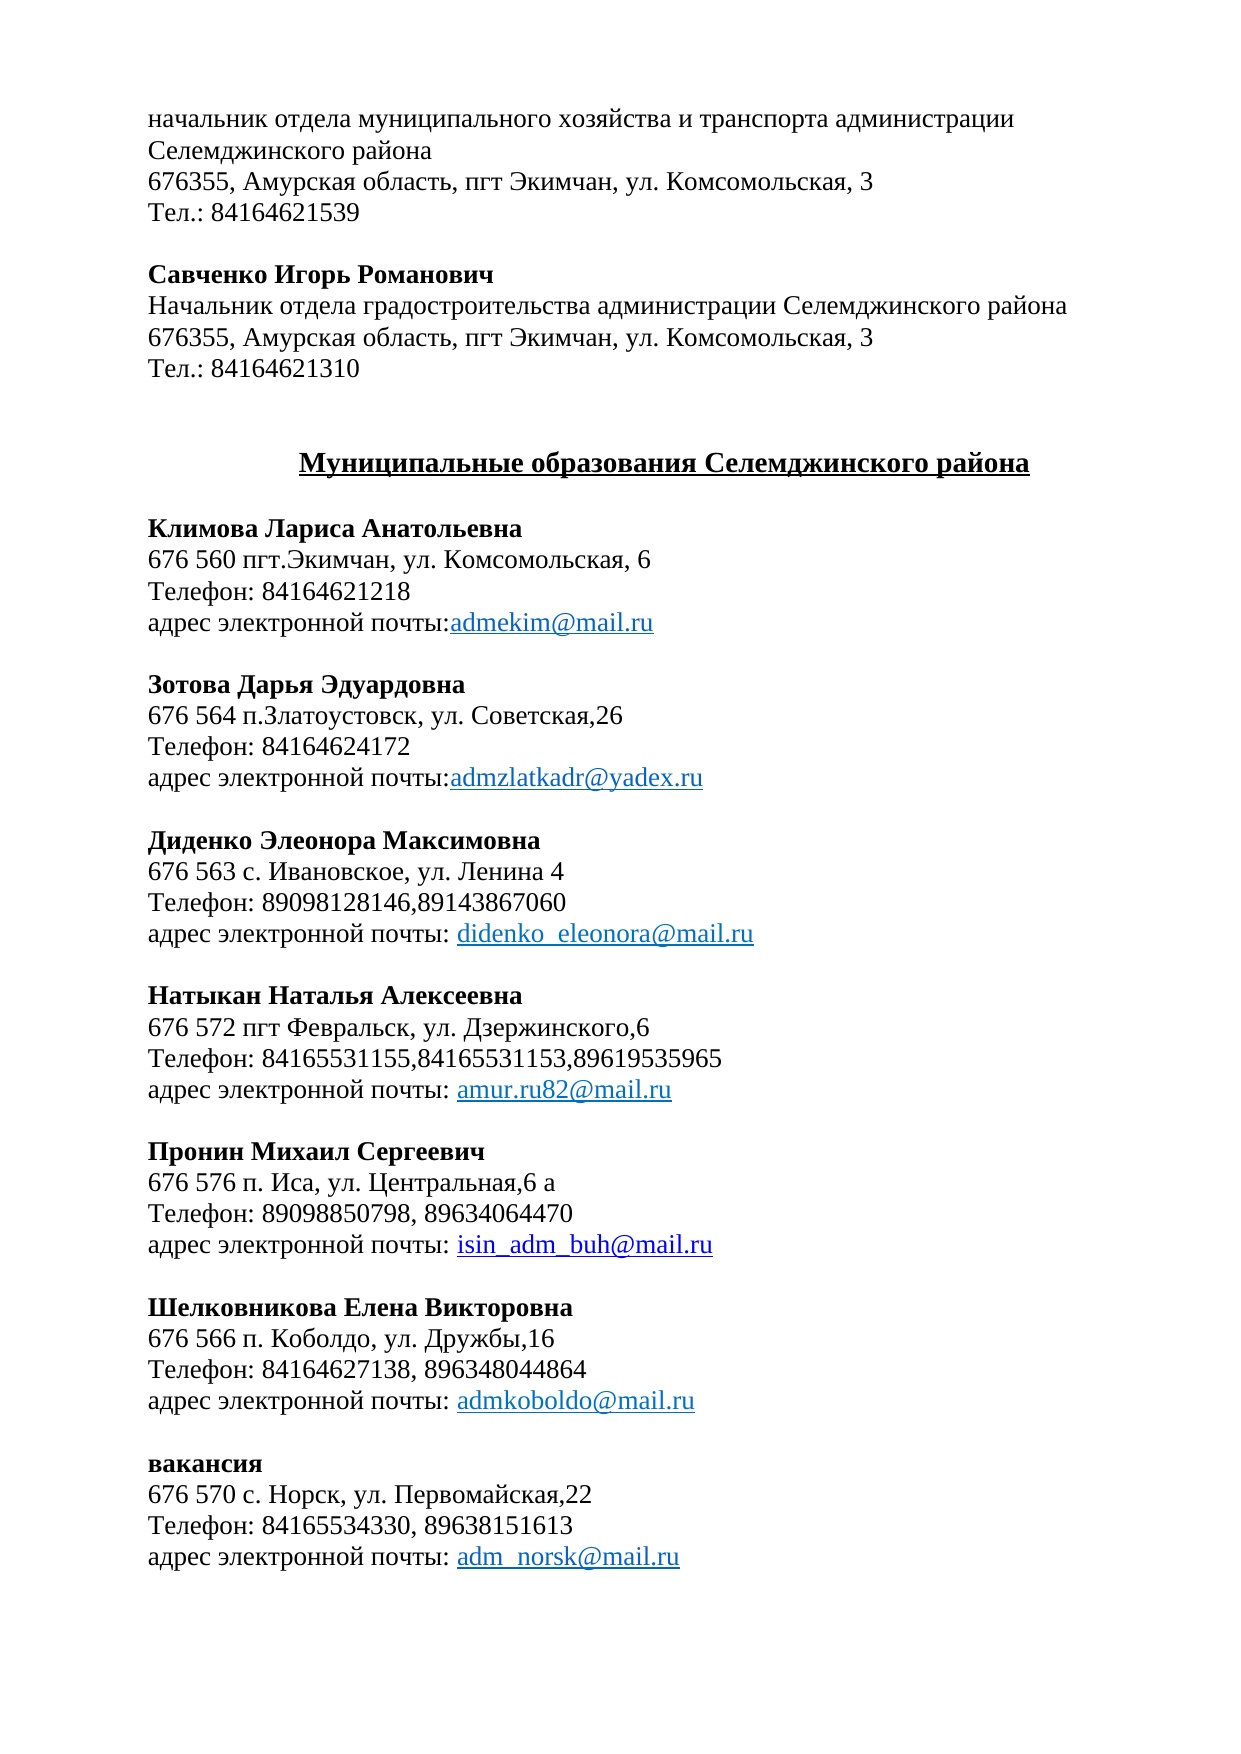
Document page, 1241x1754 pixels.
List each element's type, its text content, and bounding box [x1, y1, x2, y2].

text Телефон: 84164627138, 896348044864 [148, 1353, 1181, 1384]
text Начальник отдела градостроительства администрации Селемджинского района [148, 289, 1181, 321]
text Телефон: 84165534330, 89638151613 [148, 1509, 1181, 1540]
text вакансия [148, 1447, 1181, 1478]
text Пронин Михаил Сергеевич [148, 1135, 1181, 1166]
text Телефон: 84165531155,84165531153,89619535965 [148, 1042, 1181, 1073]
text адрес электронной почты:admekim@mail.ru [148, 606, 1181, 637]
text Шелковникова Елена Викторовна [148, 1291, 1181, 1322]
text Тел.: 84164621310 [148, 352, 1181, 383]
text 676 572 пгт Февральск, ул. Дзержинского,6 [148, 1011, 1181, 1042]
text Телефон: 89098128146,89143867060 [148, 886, 1181, 917]
text начальник отдела муниципального хозяйства и транспорта администрации Селемджинского района [148, 103, 1181, 165]
text Муниципальные образования Селемджинского района [148, 445, 1181, 479]
text 676 564 п.Златоустовск, ул. Советская,26 [148, 699, 1181, 730]
text 676 563 с. Ивановское, ул. Ленина 4 [148, 855, 1181, 886]
text Натыкан Наталья Алексеевна [148, 979, 1181, 1011]
text Савченко Игорь Романович [148, 258, 1181, 289]
text адрес электронной почты: isin_adm_buh@mail.ru [148, 1229, 1181, 1260]
text 676 560 пгт.Экимчан, ул. Комсомольская, 6 [148, 543, 1181, 574]
text Диденко Элеонора Максимовна [148, 824, 1181, 855]
text 676 576 п. Иса, ул. Центральная,6 а [148, 1166, 1181, 1197]
text 676355, Амурская область, пгт Экимчан, ул. Комсомольская, 3 [148, 321, 1181, 352]
text Климова Лариса Анатольевна [148, 512, 1181, 543]
text Телефон: 84164621218 [148, 574, 1181, 606]
text Тел.: 84164621539 [148, 196, 1181, 227]
text адрес электронной почты: admkoboldo@mail.ru [148, 1384, 1181, 1416]
text 676 566 п. Коболдо, ул. Дружбы,16 [148, 1322, 1181, 1353]
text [148, 165, 1181, 196]
text 676 570 с. Норск, ул. Первомайская,22 [148, 1478, 1181, 1509]
text адрес электронной почты: amur.ru82@mail.ru [148, 1073, 1181, 1104]
text адрес электронной почты:admzlatkadr@yadex.ru [148, 761, 1181, 793]
text Зотова Дарья Эдуардовна [148, 668, 1181, 699]
text адрес электронной почты: adm_norsk@mail.ru [148, 1540, 1181, 1571]
text адрес электронной почты: didenko_eleonora@mail.ru [148, 917, 1181, 948]
text Телефон: 84164624172 [148, 730, 1181, 761]
text Телефон: 89098850798, 89634064470 [148, 1197, 1181, 1229]
